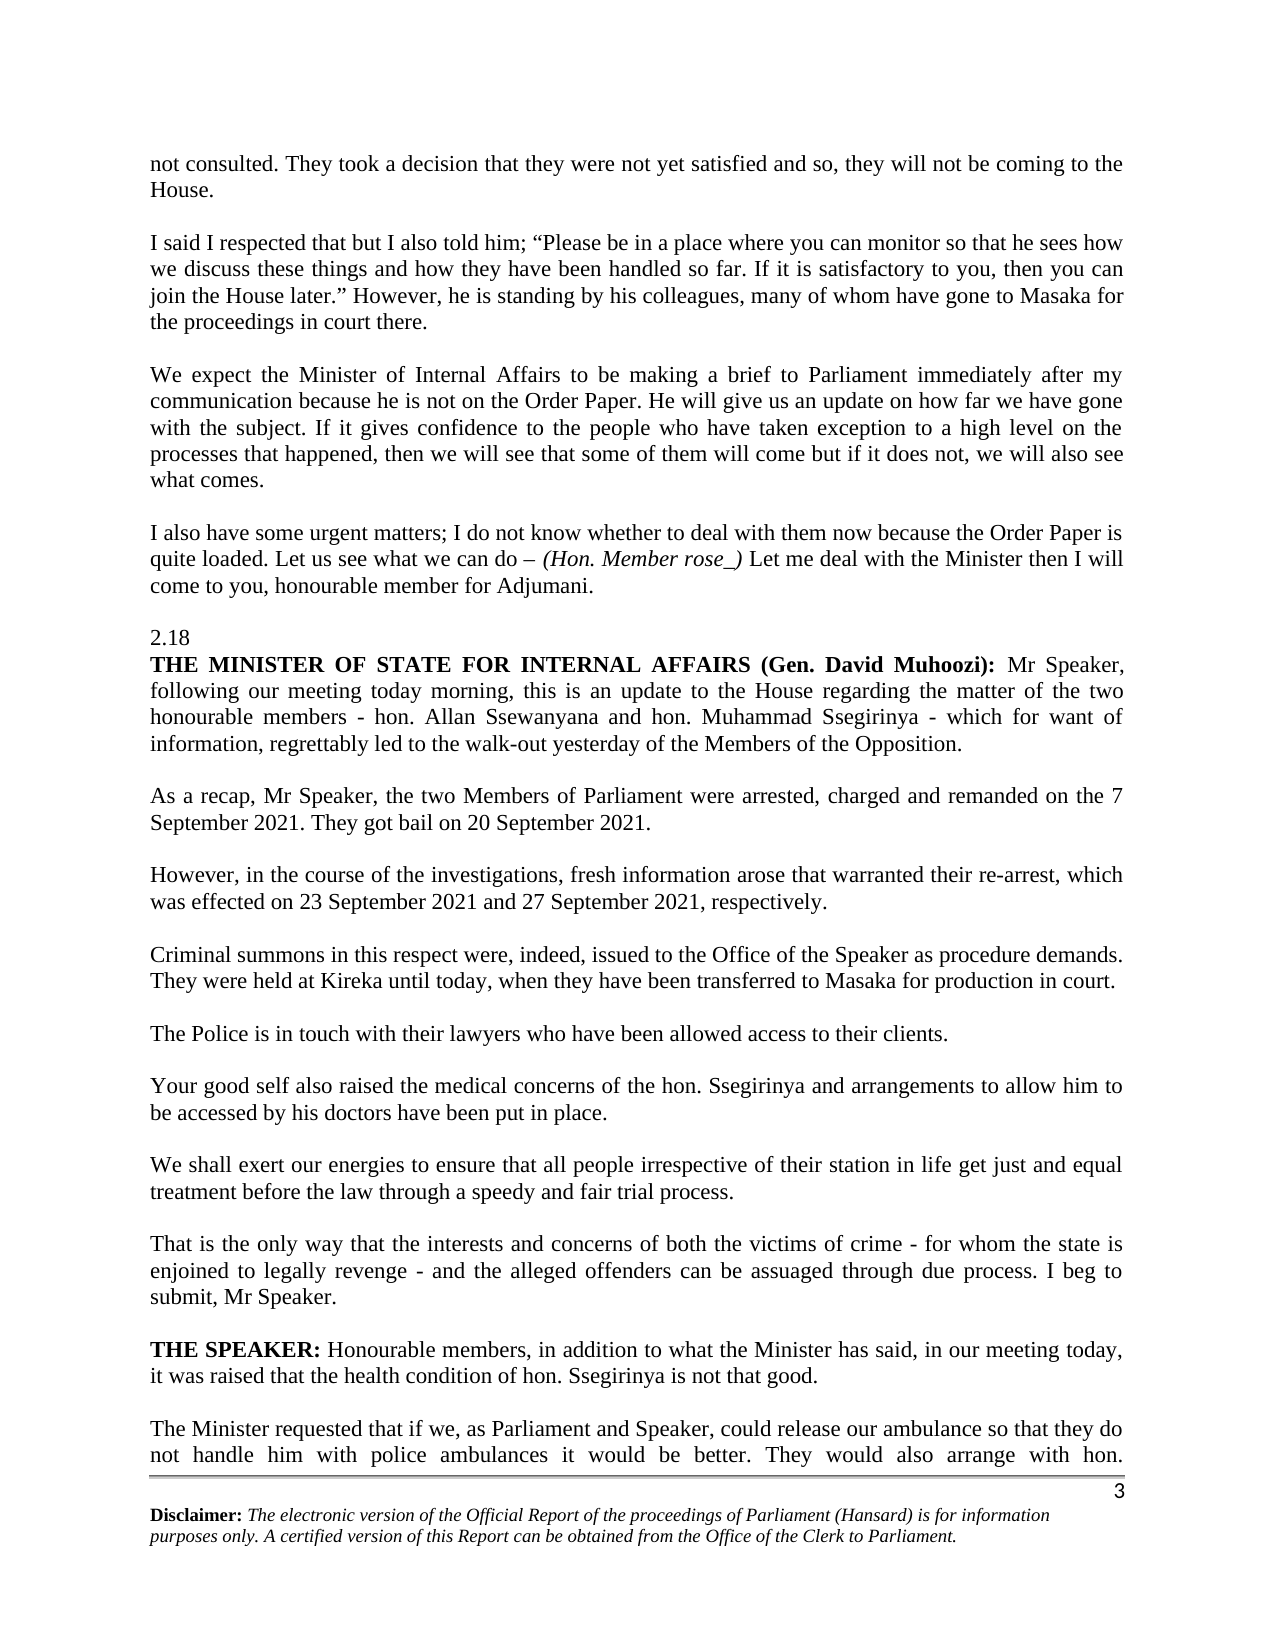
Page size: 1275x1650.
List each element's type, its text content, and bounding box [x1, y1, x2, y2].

text THE MINISTER OF STATE FOR INTERNAL AFFAIRS (Gen. David Muhoozi): Mr Speaker, following our meeting today morning, this is an update to the House regarding the matter of the two honourable members - hon. Allan Ssewanyana and hon. Muhammad Ssegirinya - which for want of information, regrettably led to the walk-out yesterday of the Members of the Opposition. [150, 651, 1125, 756]
text The Police is in touch with their lawyers who have been allowed access to their clients. [150, 1020, 1125, 1046]
text Criminal summons in this respect were, indeed, issued to the Office of the Speaker as procedure demands. They were held at Kireka until today, when they have been transferred to Masaka for production in court. [150, 941, 1125, 993]
text I also have some urgent matters; I do not know whether to deal with them now because the Order Paper is quite loaded. Let us see what we can do – (Hon. Member rose_) Let me deal with the Minister then I will come to you, honourable member for Adjumani. [150, 519, 1125, 598]
text 2.18 [150, 624, 1125, 651]
text I said I respected that but I also told him; “Please be in a place where you can monitor so that he sees how we discuss these things and how they have been handled so far. If it is satisfactory to you, then you can join the House later.” However, he is standing by his colleagues, many of whom have gone to Masaka for the proceedings in court there. [150, 229, 1125, 334]
text However, in the course of the investigations, fresh information arose that warranted their re-arrest, which was effected on 23 September 2021 and 27 September 2021, respectively. [150, 862, 1125, 914]
text That is the only way that the interests and concerns of both the victims of crime - for whom the state is enjoined to legally revenge - and the alleged offenders can be assuaged through due process. I beg to submit, Mr Speaker. [150, 1231, 1125, 1309]
text We expect the Minister of Internal Affairs to be making a brief to Parliament immediately after my communication because he is not on the Order Paper. He will give us an update on how far we have gone with the subject. If it gives confidence to the people who have taken exception to a high level on the processes that happened, then we will see that some of them will come but if it does not, we will also see what comes. [150, 361, 1125, 493]
text Your good self also raised the medical concerns of the hon. Ssegirinya and arrangements to allow him to be accessed by his doctors have been put in place. [150, 1072, 1125, 1125]
text We shall exert our energies to ensure that all people irrespective of their station in life get just and equal treatment before the law through a speedy and fair trial process. [150, 1151, 1125, 1204]
picture [149, 1475, 1125, 1479]
text As a recap, Mr Speaker, the two Members of Parliament were arrested, charged and remanded on the 7 September 2021. They got bail on 20 September 2021. [150, 782, 1125, 835]
text THE SPEAKER: Honourable members, in addition to what the Minister has said, in our meeting today, it was raised that the health condition of hon. Ssegirinya is not that good. [150, 1336, 1125, 1389]
